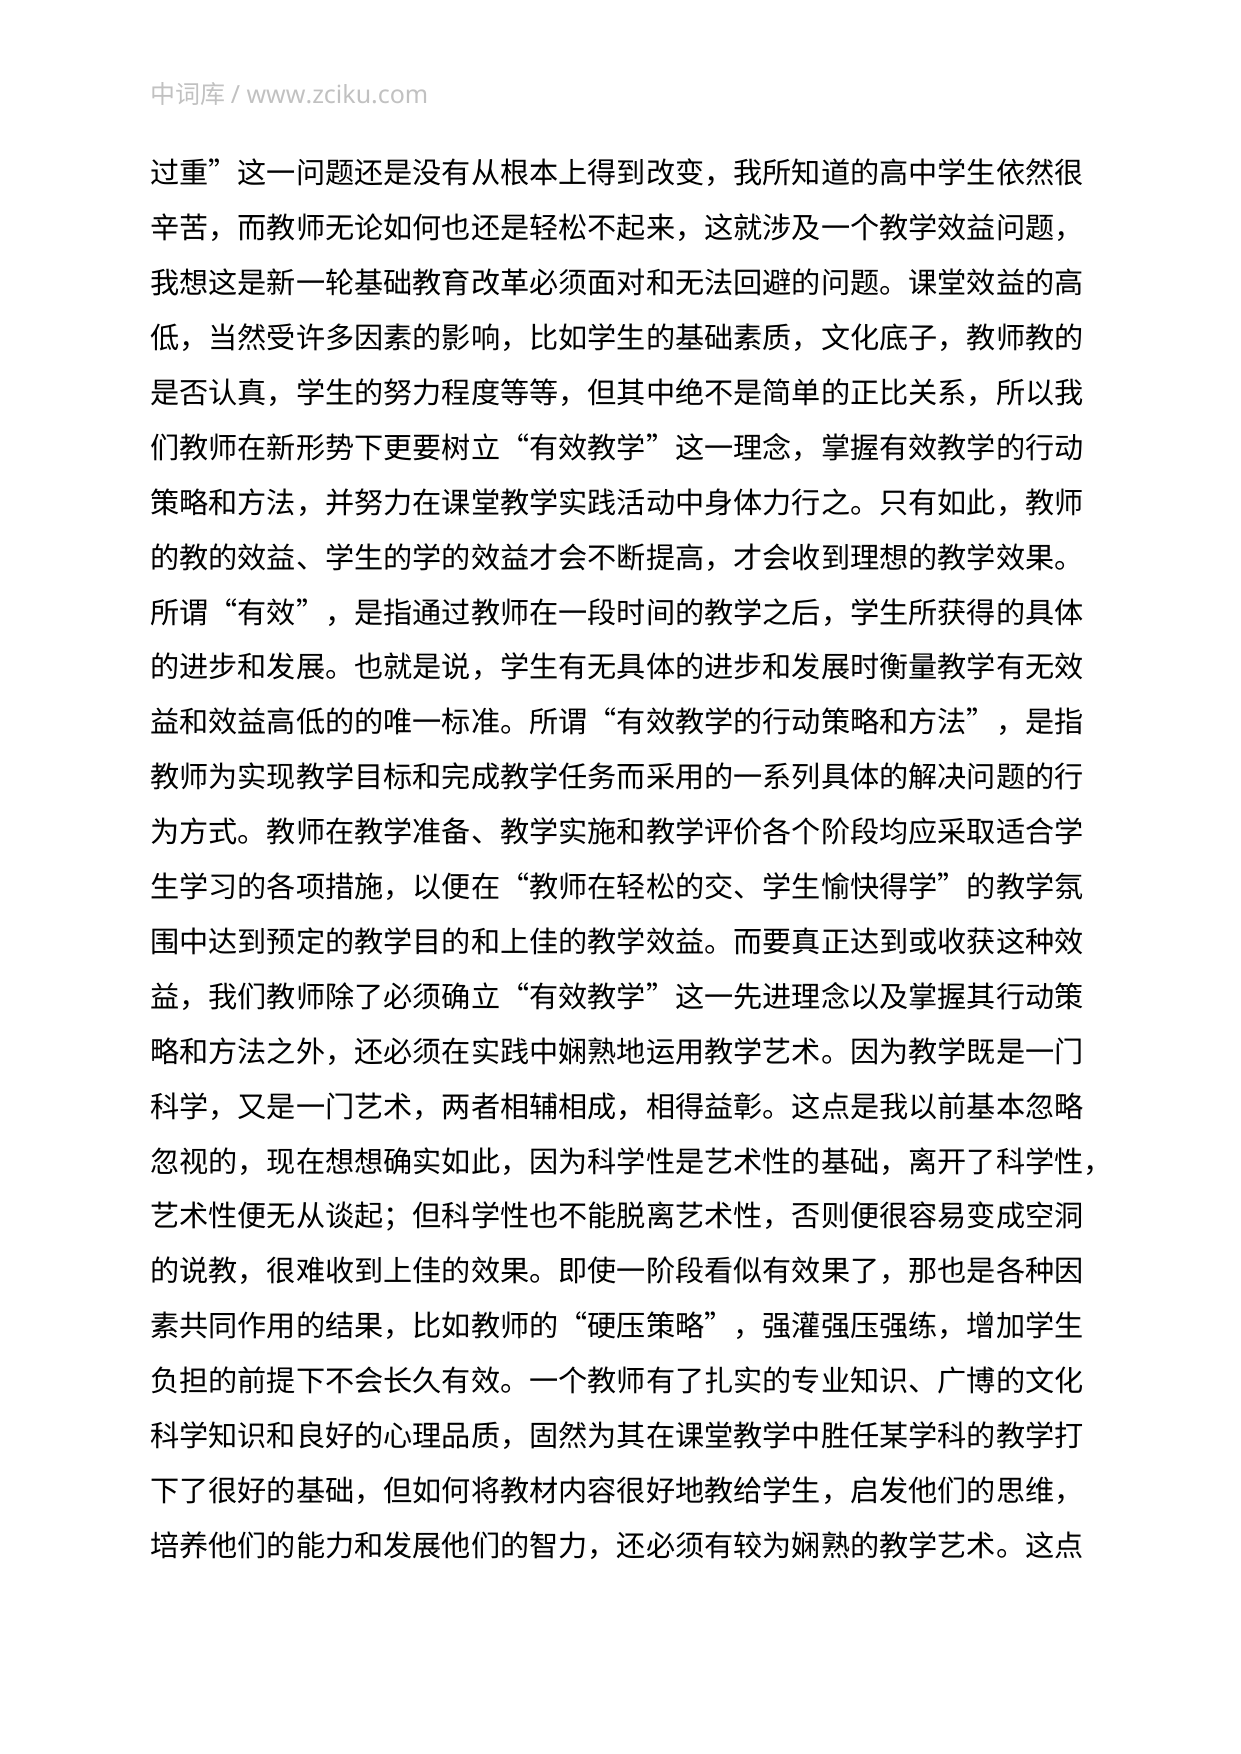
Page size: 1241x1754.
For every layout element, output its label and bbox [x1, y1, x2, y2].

text [150, 150, 1090, 1565]
